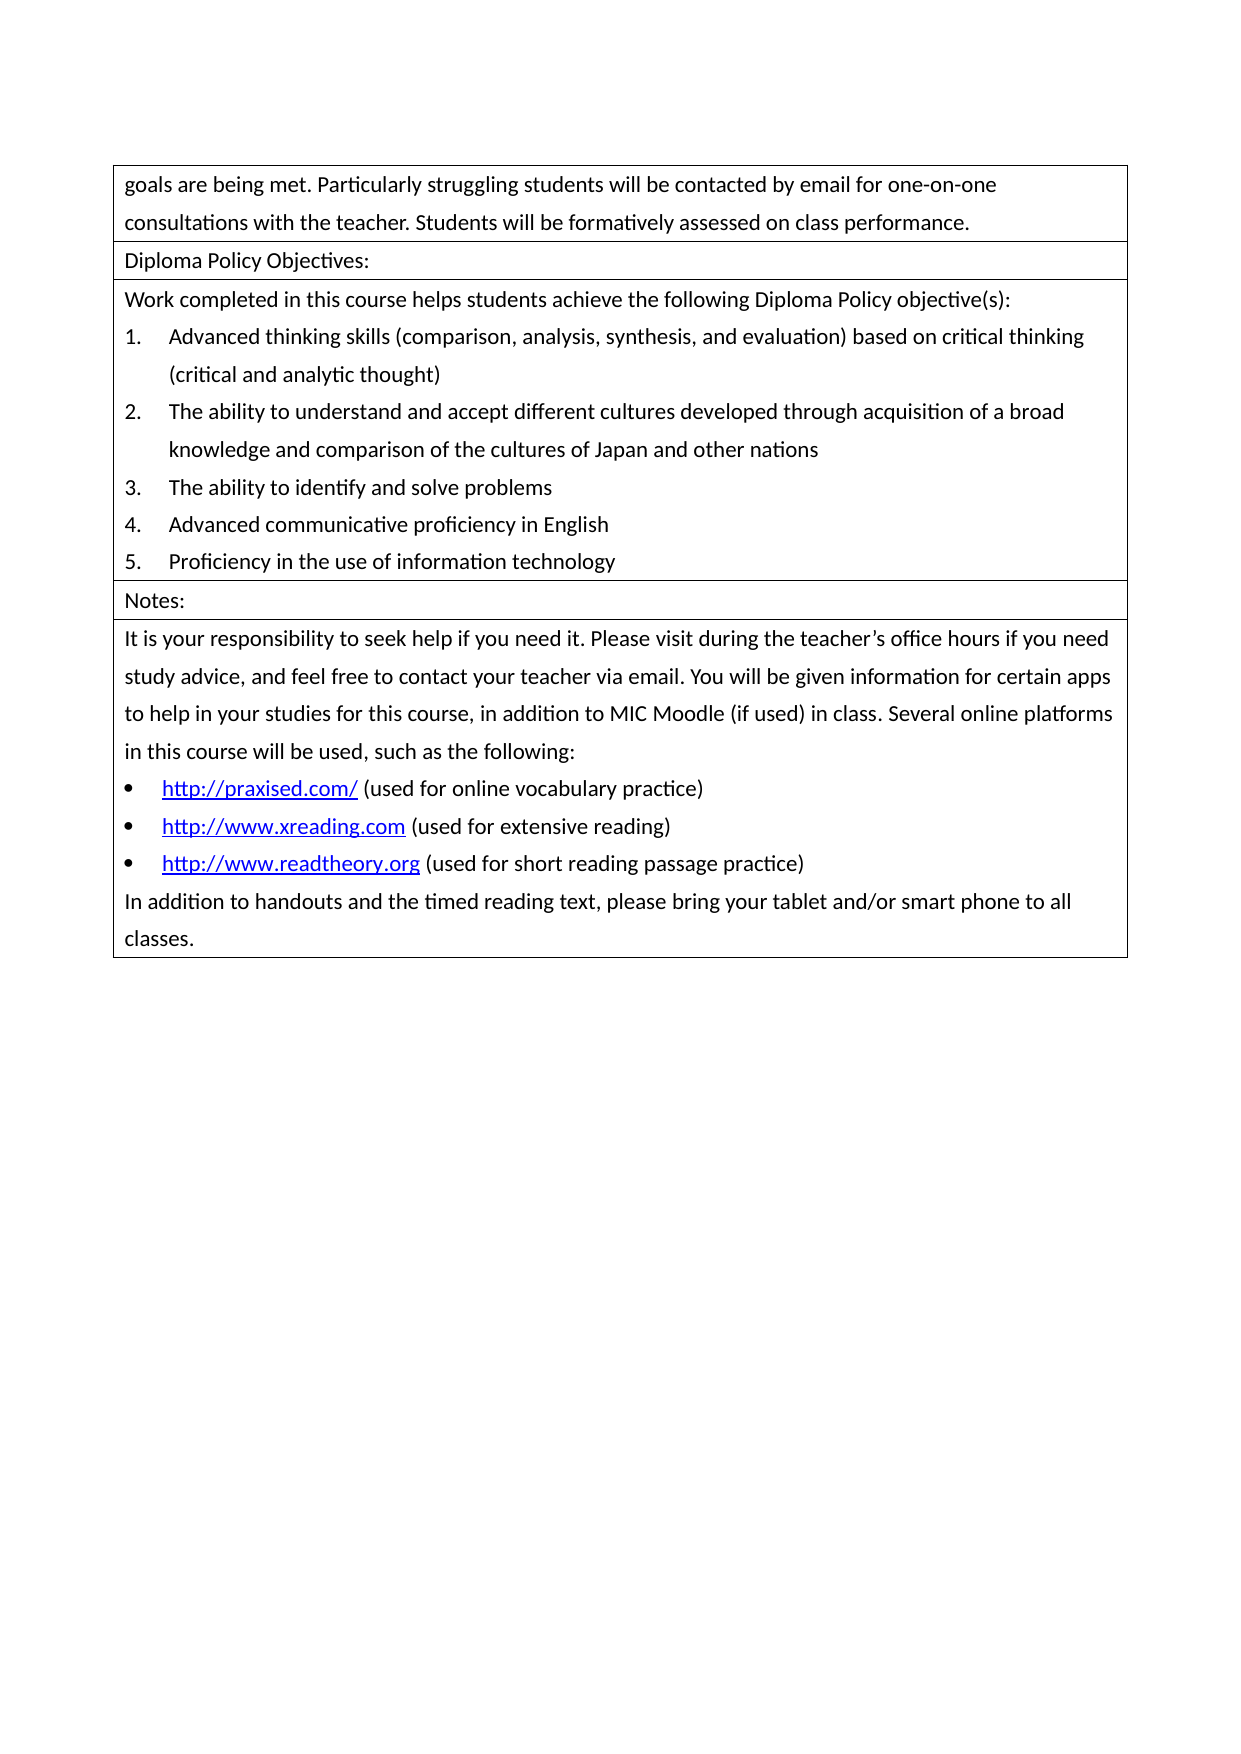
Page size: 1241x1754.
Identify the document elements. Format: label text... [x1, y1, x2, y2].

table_cell It is your responsibility to seek help if you need it. Please visit during the teacher’s office hours if you need study advice, and feel free to contact your teacher via email. You will be given information for certain apps to help in your studies for this course, in addition to MIC Moodle (if used) in class. Several online platforms in this course will be used, such as the following: http://praxised.com/ (used for online vocabulary practice) http://www.xreading.com (used for extensive reading) http://www.readtheory.org (used for short reading passage practice) In addition to handouts and the timed reading text, please bring your tablet and/or smart phone to all classes. [114, 620, 1127, 957]
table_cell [114, 166, 1127, 241]
table_cell Work completed in this course helps students achieve the following Diploma Policy objective(s): Advanced thinking skills (comparison, analysis, synthesis, and evaluation) based on critical thinking (critical and analytic thought) The ability to understand and accept different cultures developed through acquisition of a broad knowledge and comparison of the cultures of Japan and other nations The ability to identify and solve problems Advanced communicative proficiency in English Proficiency in the use of information technology [114, 280, 1127, 580]
table_cell Notes: [114, 581, 1127, 619]
table_cell Diploma Policy Objectives: [114, 242, 1127, 279]
